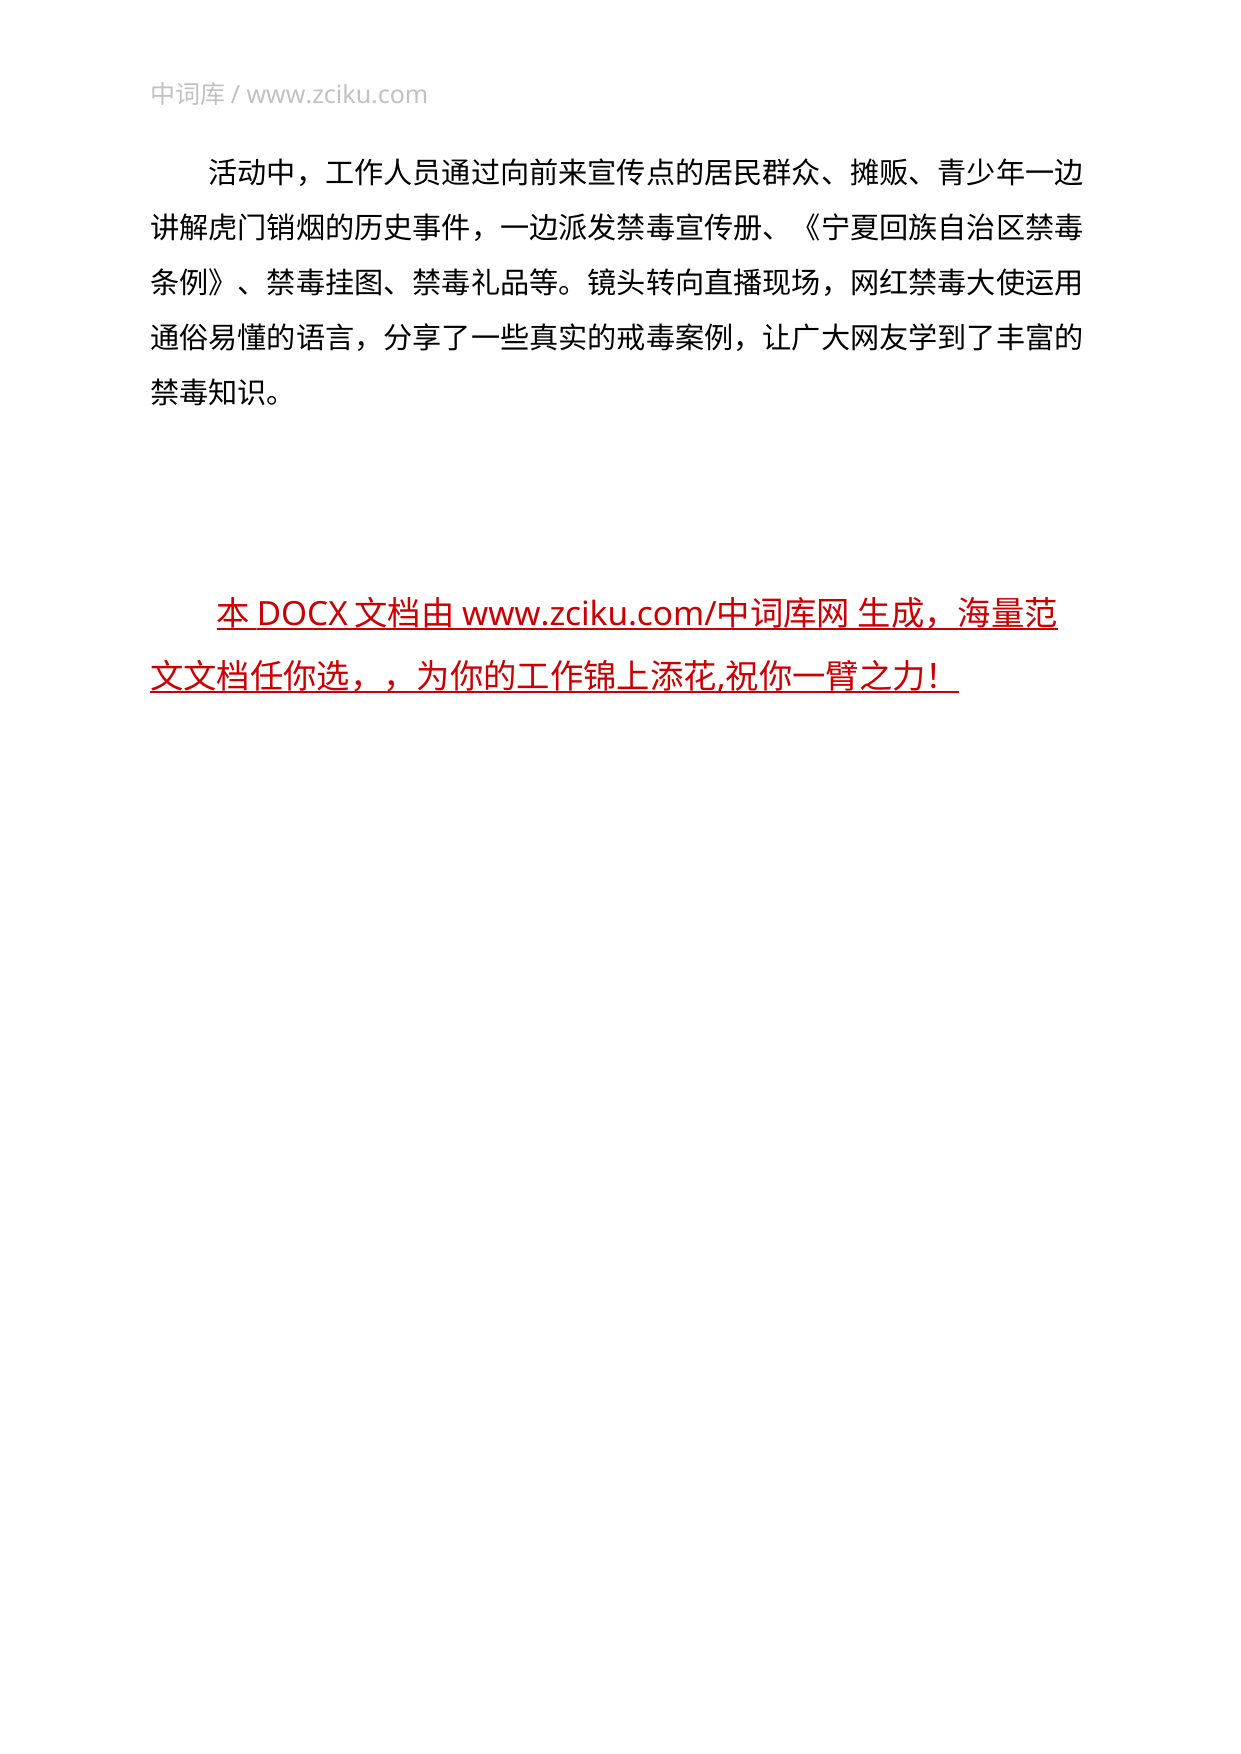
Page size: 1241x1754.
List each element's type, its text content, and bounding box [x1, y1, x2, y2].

text 本DOCX文档由 www.zciku.com/中词库网 生成，海量范文文档任你选，，为你的工作锦上添花,祝你一臂之力！ [150, 587, 1090, 698]
text 活动中，工作人员通过向前来宣传点的居民群众、摊贩、青少年一边讲解虎门销烟的历史事件，一边派发禁毒宣传册、《宁夏回族自治区禁毒条例》、禁毒挂图、禁毒礼品等。镜头转向直播现场，网红禁毒大使运用通俗易懂的语言，分享了一些真实的戒毒案例，让广大网友学到了丰富的禁毒知识。 [150, 150, 1090, 412]
